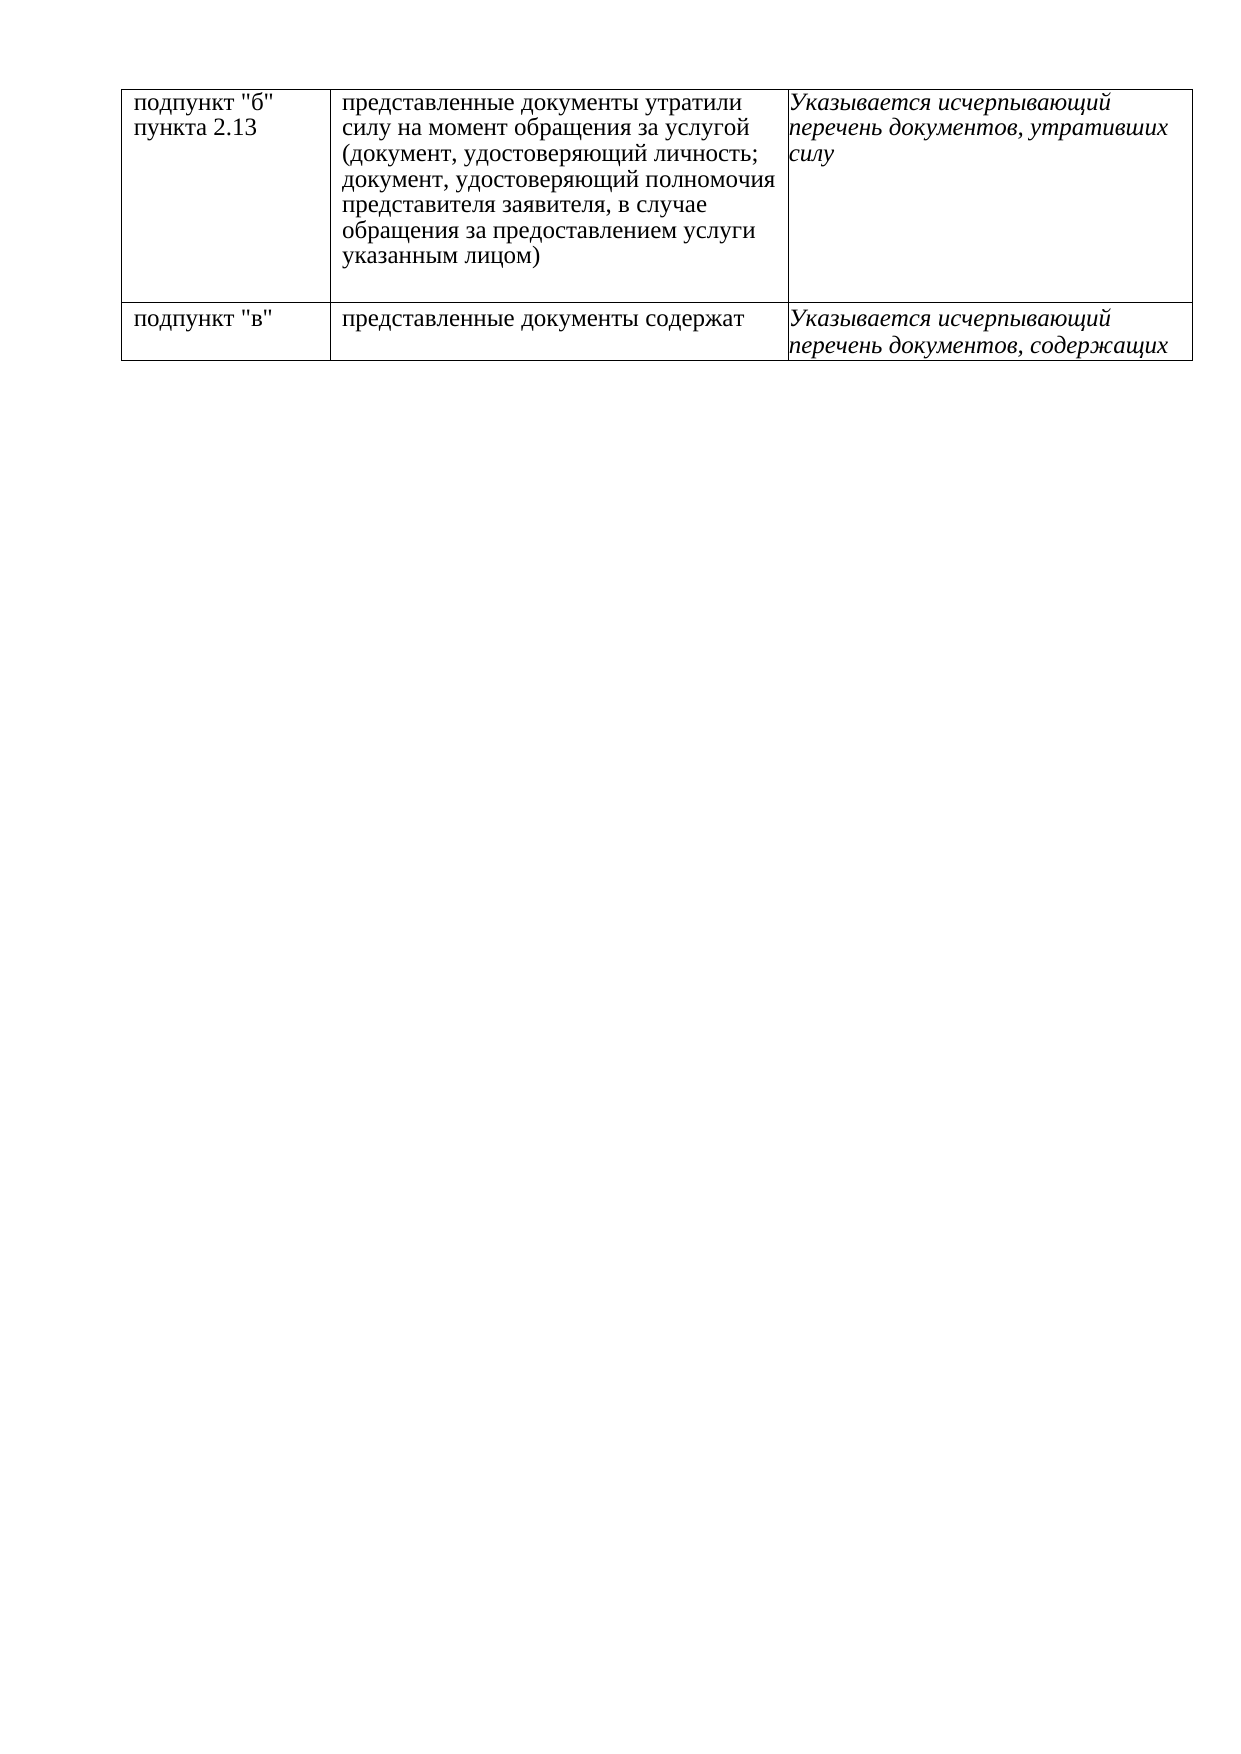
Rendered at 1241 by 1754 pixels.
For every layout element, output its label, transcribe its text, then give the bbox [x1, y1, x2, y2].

table_cell представленные документы утратили силу на момент обращения за услугой (документ, удостоверяющий личность; документ, удостоверяющий полномочия представителя заявителя, в случае обращения за предоставлением услуги указанным лицом) [331, 90, 788, 302]
table_cell подпункт "б" пункта 2.13 [122, 90, 330, 302]
table_cell подпункт "в" [122, 303, 330, 360]
table_cell Указывается исчерпывающий перечень документов, содержащих [789, 303, 1192, 360]
table_cell Указывается исчерпывающий перечень документов, утративших силу [789, 90, 1192, 302]
table_cell представленные документы содержат [331, 303, 788, 360]
